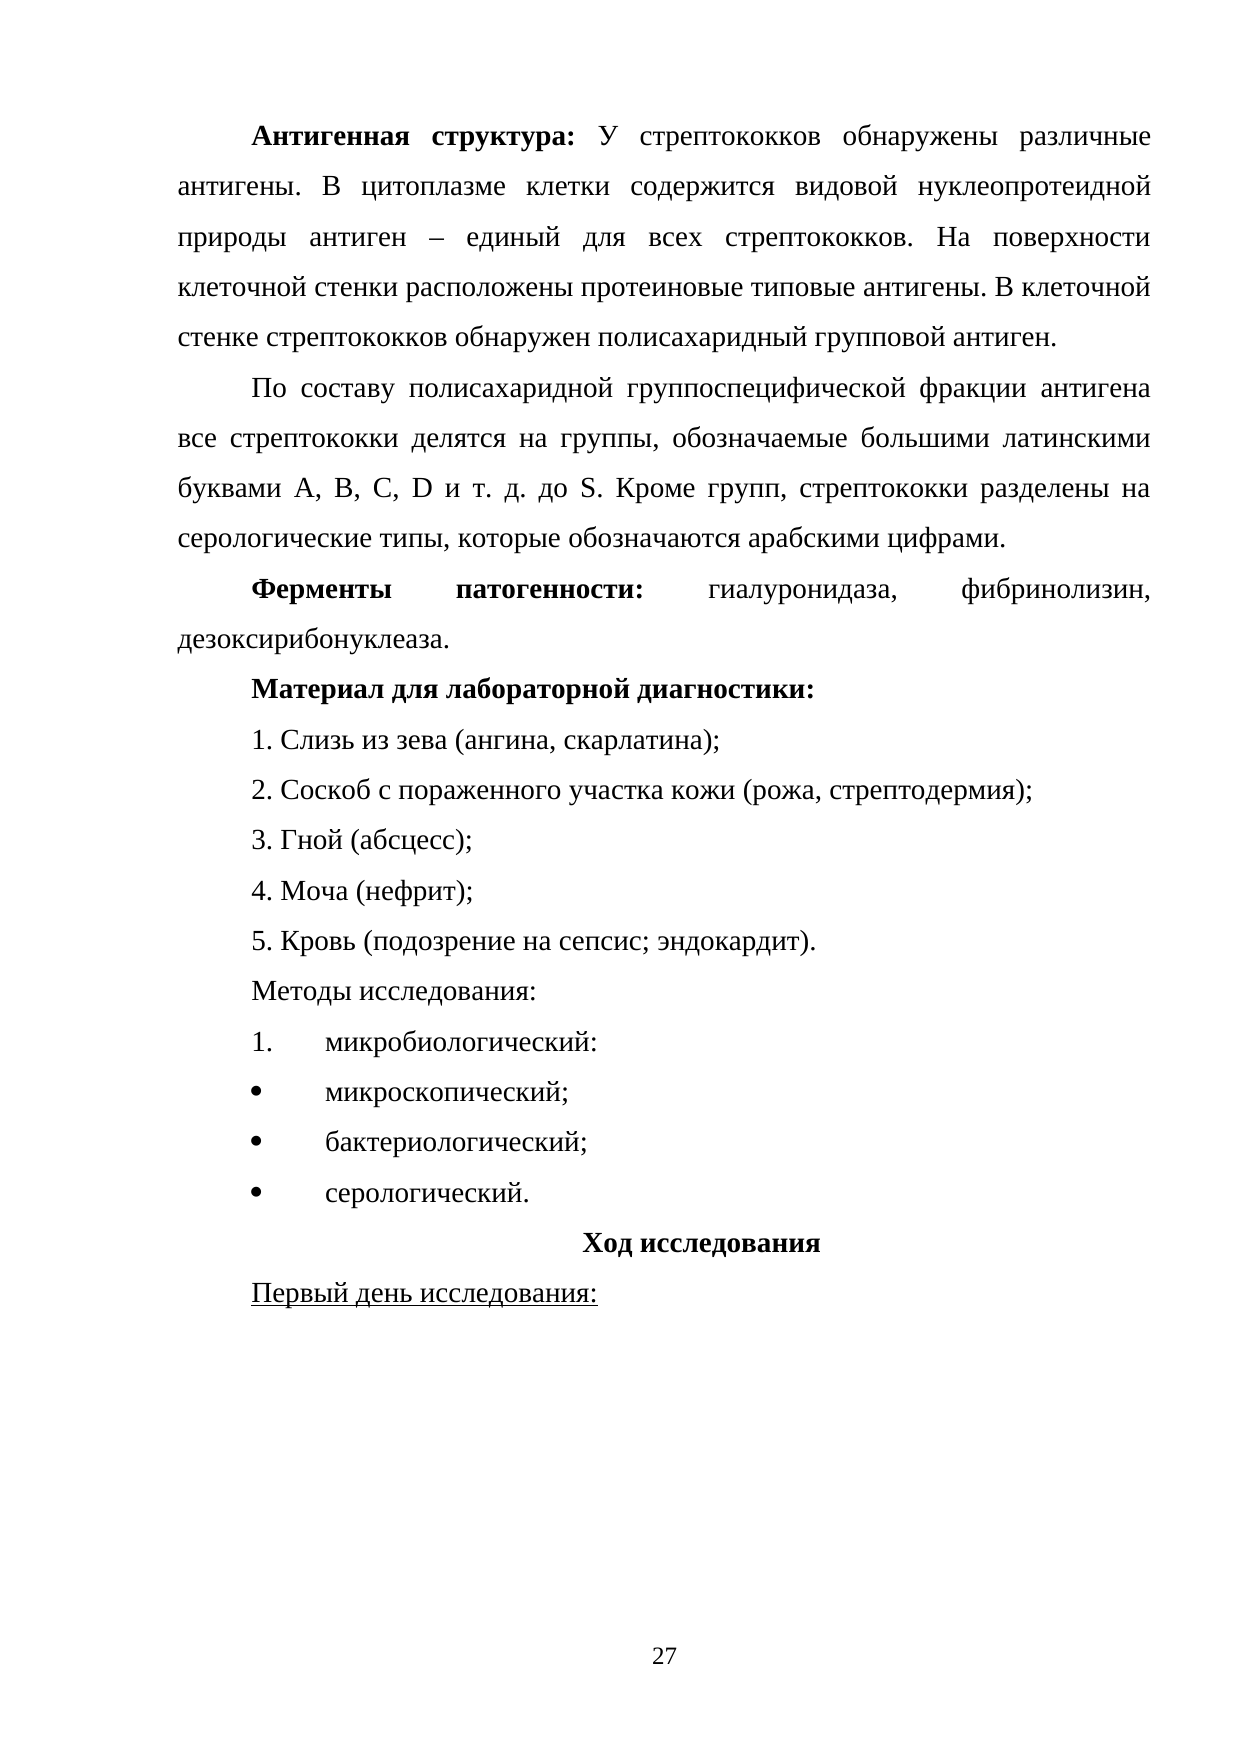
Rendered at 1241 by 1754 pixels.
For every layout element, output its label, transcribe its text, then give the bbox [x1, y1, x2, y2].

text Материал для лабораторной диагностики: [177, 672, 1152, 705]
text 1. Слизь из зева (ангина, скарлатина); [177, 722, 1152, 755]
text 3. Гной (абсцесс); [177, 822, 1152, 856]
text Антигенная структура: У стрептококков обнаружены различные антигены. В цитоплазме клетки содержится видовой нуклеопротеидной природы антиген – единый для всех стрептококков. На поверхности клеточной стенки расположены протеиновые типовые антигены. В клеточной стенке стрептококков обнаружен полисахаридный групповой антиген. [177, 118, 1152, 353]
text 4. Моча (нефрит); [177, 873, 1152, 906]
text По составу полисахаридной группоспецифической фракции антигена все стрептококки делятся на группы, обозначаемые большими латинскими буквами А, В, С, D и т. д. до S. Кроме групп, стрептококки разделены на серологические типы, которые обозначаются арабскими цифрами. [177, 370, 1152, 554]
text 2. Соскоб с пораженного участка кожи (рожа, стрептодермия); [177, 772, 1152, 806]
list бактериологический; [177, 1124, 1152, 1158]
text Методы исследования: [177, 973, 1152, 1007]
list микроскопический; [177, 1074, 1152, 1108]
text Ферменты патогенности: гиалуронидаза, фибринолизин, дезоксирибонуклеаза. [177, 571, 1152, 655]
text 5. Кровь (подозрение на сепсис; эндокардит). [177, 923, 1152, 957]
list Первый день исследования: [251, 1276, 1152, 1309]
list серологический. [177, 1175, 1152, 1208]
list Ход исследования [251, 1225, 1152, 1259]
list микробиологический: [177, 1024, 1152, 1057]
